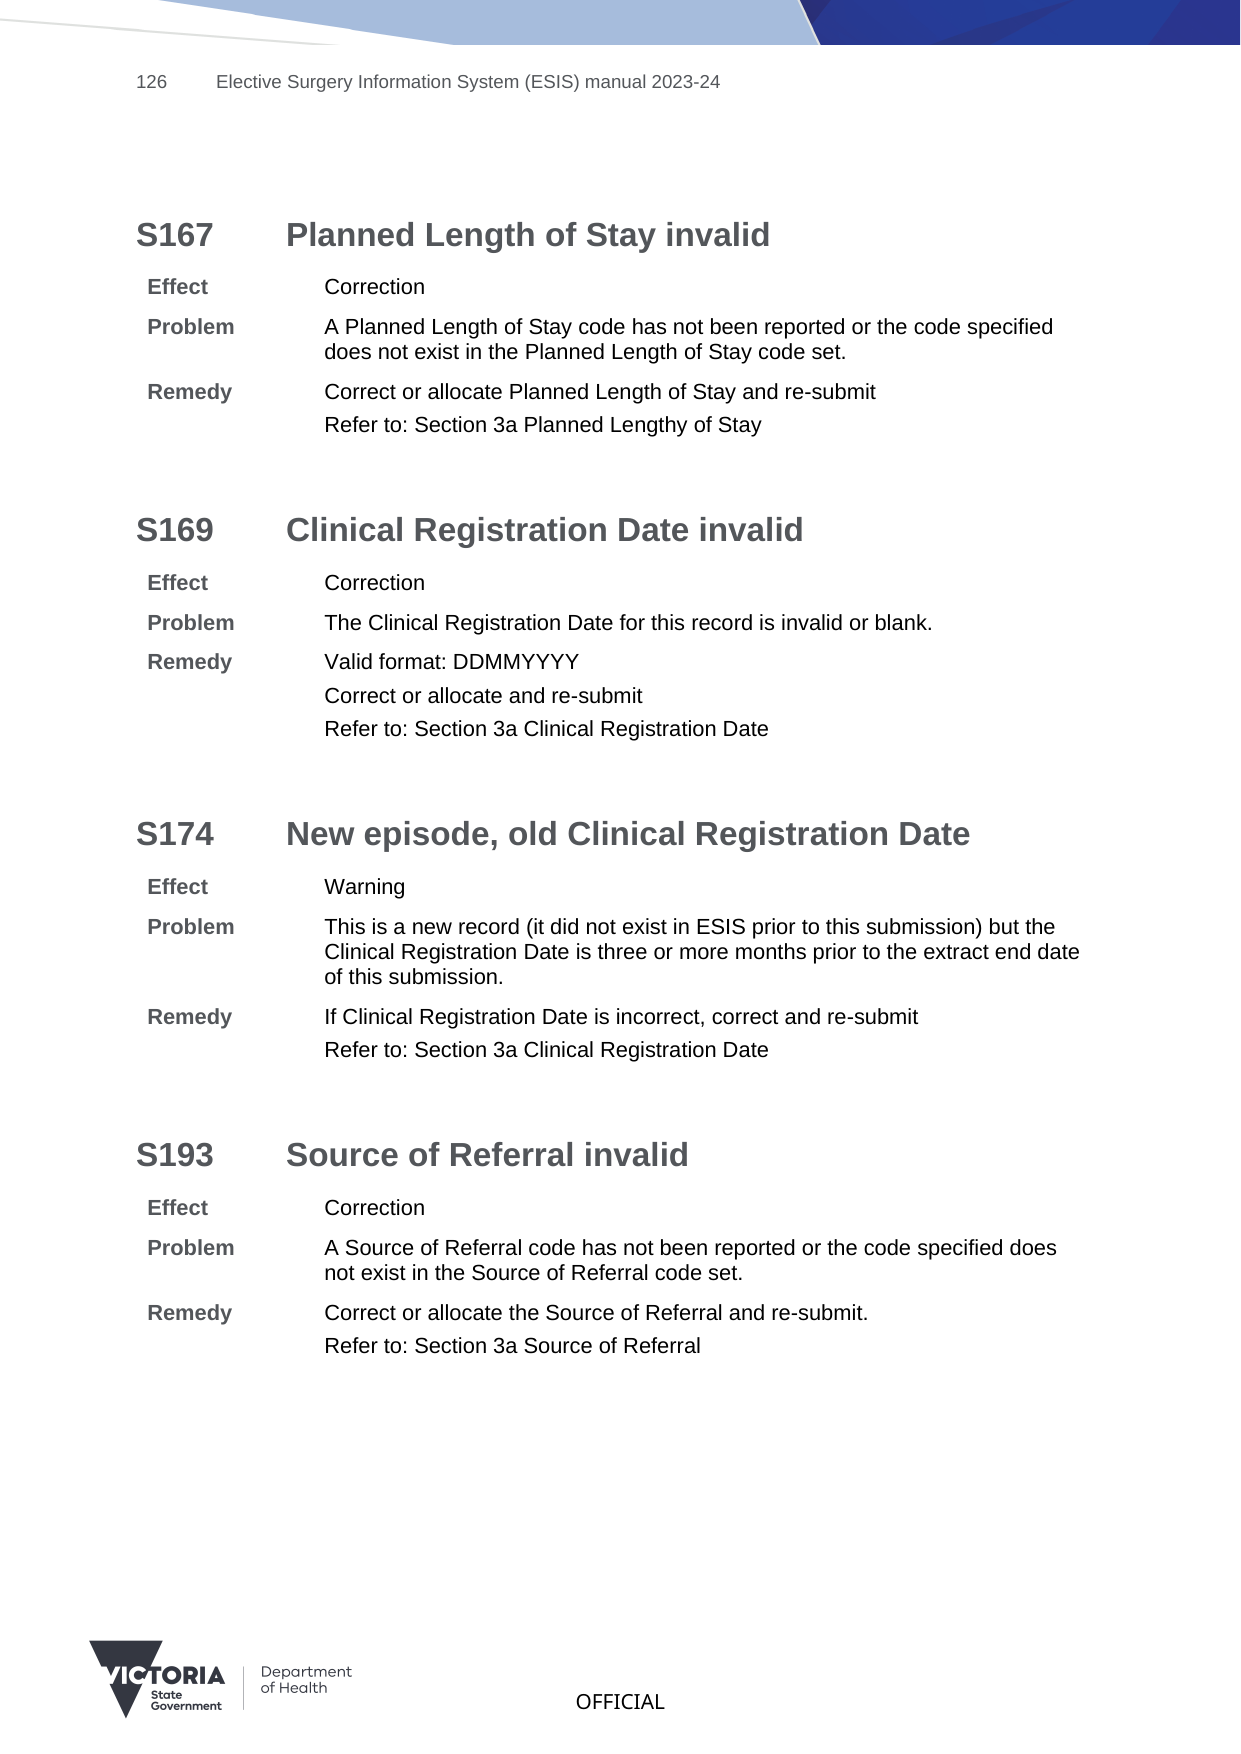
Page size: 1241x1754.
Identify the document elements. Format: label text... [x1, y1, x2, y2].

subtitle S174 New episode, old Clinical Registration Date [136, 814, 1104, 853]
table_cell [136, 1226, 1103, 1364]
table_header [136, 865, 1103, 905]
subtitle S193 Source of Referral invalid [136, 1135, 1104, 1174]
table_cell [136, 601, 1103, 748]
subtitle S167 Planned Length of Stay invalid [136, 215, 1104, 253]
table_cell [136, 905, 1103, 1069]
picture [0, 0, 1241, 45]
picture [0, 1595, 1241, 1754]
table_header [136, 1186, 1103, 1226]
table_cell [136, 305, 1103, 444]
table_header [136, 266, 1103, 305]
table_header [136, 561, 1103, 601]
subtitle S169 Clinical Registration Date invalid [136, 510, 1104, 549]
